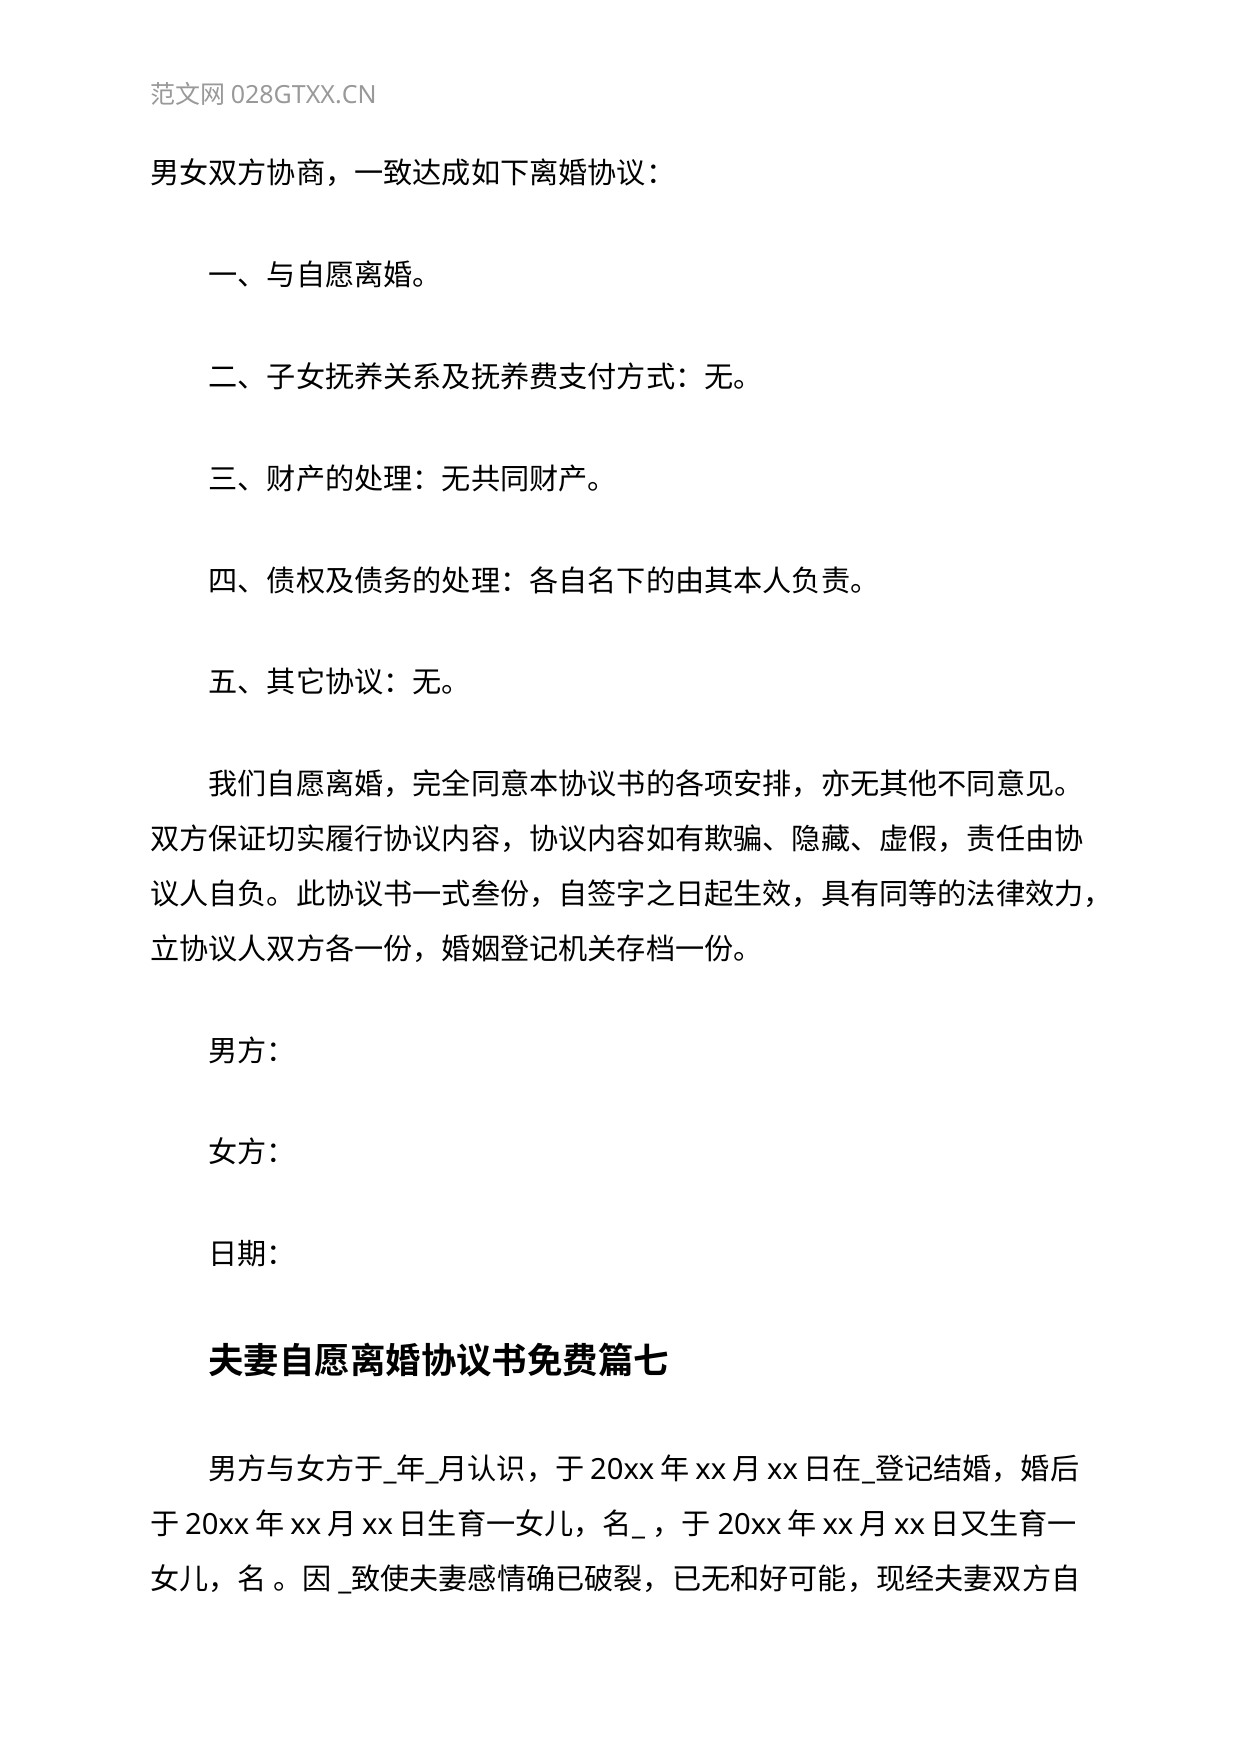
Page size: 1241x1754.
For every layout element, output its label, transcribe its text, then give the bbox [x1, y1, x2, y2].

text 我们自愿离婚，完全同意本协议书的各项安排，亦无其他不同意见。双方保证切实履行协议内容，协议内容如有欺骗、隐藏、虚假，责任由协议人自负。此协议书一式叁份，自签字之日起生效，具有同等的法律效力，立协议人双方各一份，婚姻登记机关存档一份。 [150, 761, 1090, 968]
text 二、子女抚养关系及抚养费支付方式：无。 [150, 353, 1090, 396]
text 五、其它协议：无。 [150, 659, 1090, 701]
text 一、与自愿离婚。 [150, 252, 1090, 294]
text 女方： [150, 1129, 1090, 1171]
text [150, 150, 1090, 192]
text 四、债权及债务的处理：各自名下的由其本人负责。 [150, 557, 1090, 599]
text 夫妻自愿离婚协议书免费篇七 [150, 1332, 1090, 1384]
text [150, 1446, 1090, 1598]
text 三、财产的处理：无共同财产。 [150, 455, 1090, 498]
text 日期： [150, 1231, 1090, 1273]
text 男方： [150, 1027, 1090, 1069]
